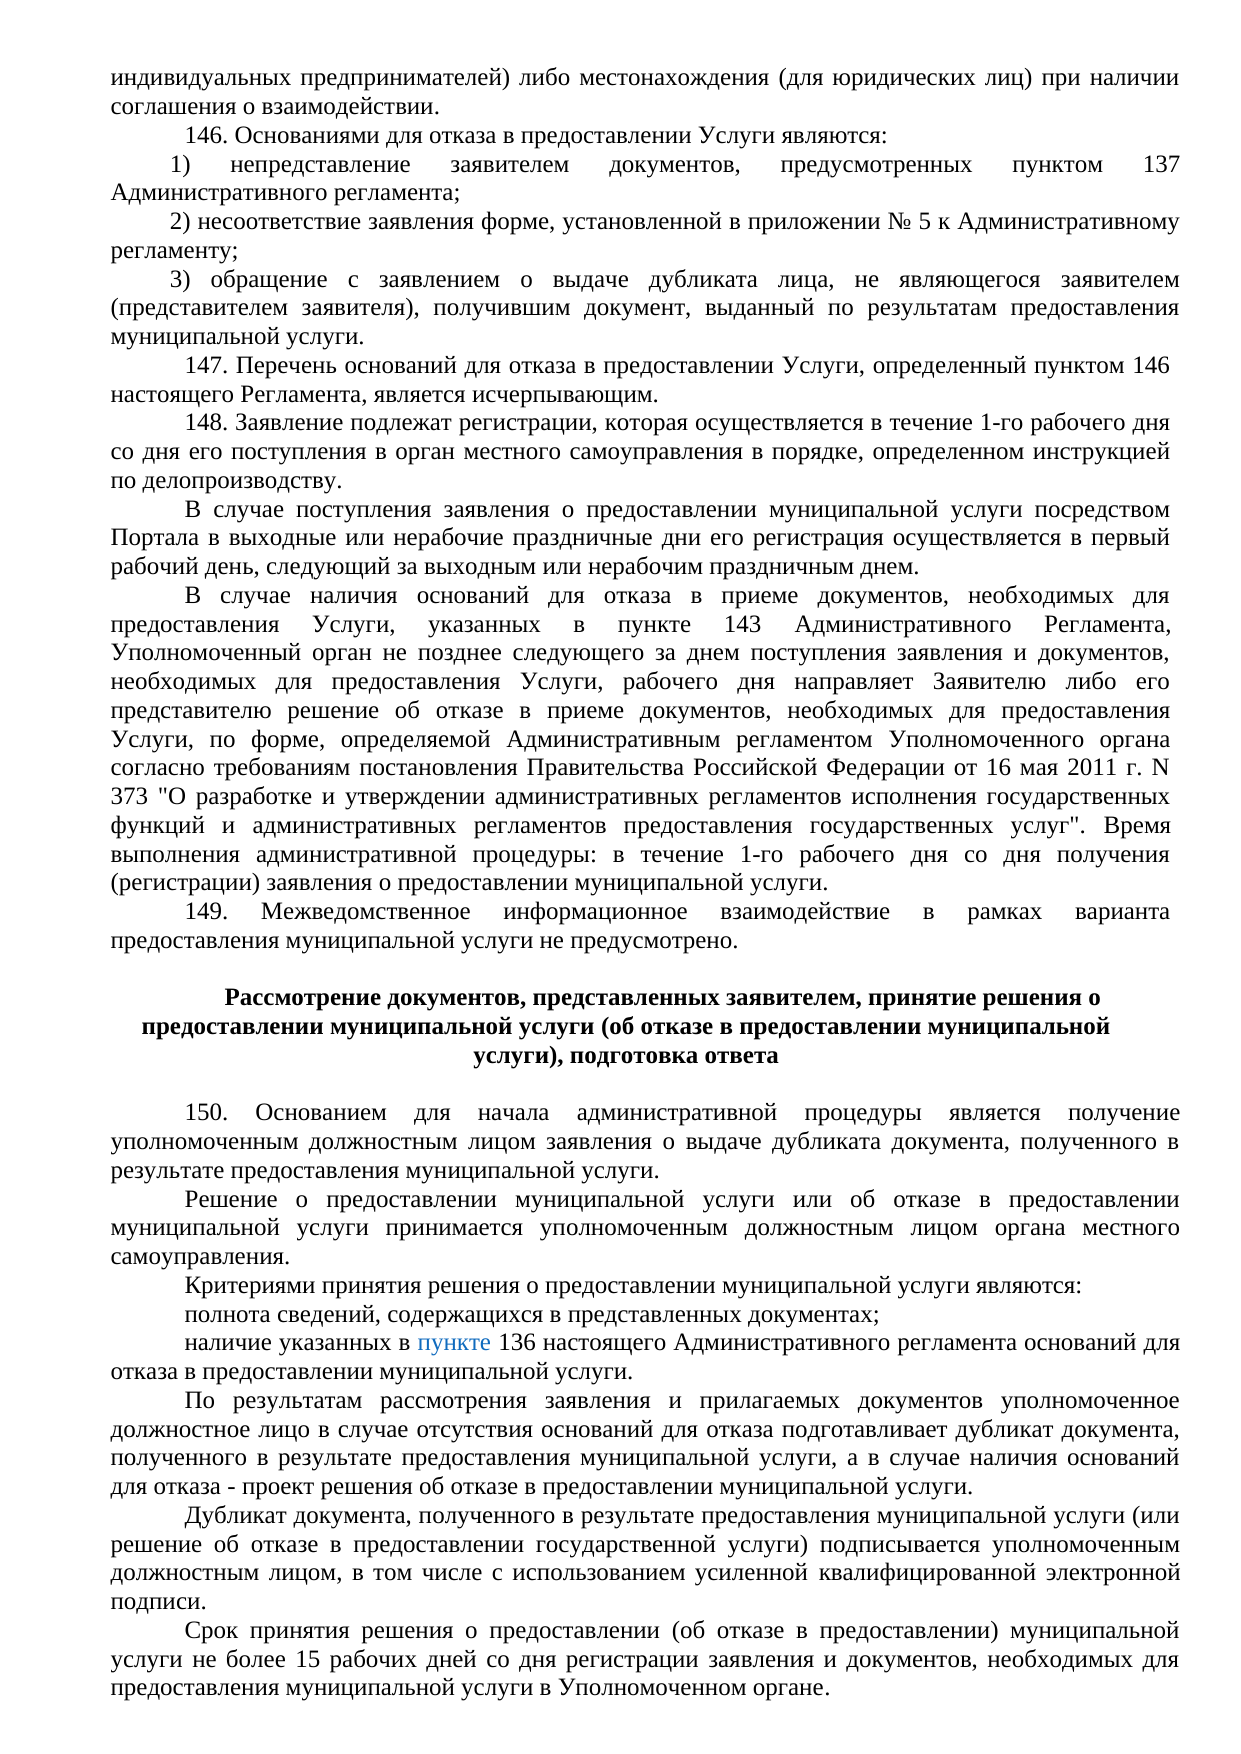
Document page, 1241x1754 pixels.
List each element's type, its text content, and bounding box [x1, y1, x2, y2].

text Дубликат документа, полученного в результате предоставления муниципальной услуги (или решение об отказе в предоставлении государственной услуги) подписывается уполномоченным должностным лицом, в том числе с использованием усиленной квалифицированной электронной подписи. [110, 1500, 1181, 1615]
text По результатам рассмотрения заявления и прилагаемых документов уполномоченное должностное лицо в случае отсутствия оснований для отказа подготавливает дубликат документа, полученного в результате предоставления муниципальной услуги, а в случае наличия оснований для отказа - проект решения об отказе в предоставлении муниципальной услуги. [110, 1385, 1181, 1500]
text 1) непредставление заявителем документов, предусмотренных пунктом 137 Административного регламента; [110, 149, 1181, 206]
text 149. Межведомственное информационное взаимодействие в рамках варианта предоставления муниципальной услуги не предусмотрено. [110, 896, 1171, 954]
text 148. Заявление подлежат регистрации, которая осуществляется в течение 1-го рабочего дня со дня его поступления в орган местного самоуправления в порядке, определенном инструкцией по делопроизводству. [110, 407, 1171, 494]
text В случае наличия оснований для отказа в приеме документов, необходимых для предоставления Услуги, указанных в пункте 143 Административного Регламента, Уполномоченный орган не позднее следующего за днем поступления заявления и документов, необходимых для предоставления Услуги, рабочего дня направляет Заявителю либо его представителю решение об отказе в приеме документов, необходимых для предоставления Услуги, по форме, определяемой Административным регламентом Уполномоченного органа согласно требованиям постановления Правительства Российской Федерации от 16 мая 2011 г. N 373 "О разработке и утверждении административных регламентов исполнения государственных функций и административных регламентов предоставления государственных услуг". Время выполнения административной процедуры: в течение 1-го рабочего дня со дня получения (регистрации) заявления о предоставлении муниципальной услуги. [110, 580, 1171, 896]
text В случае поступления заявления о предоставлении муниципальной услуги посредством Портала в выходные или нерабочие праздничные дни его регистрация осуществляется в первый рабочий день, следующий за выходным или нерабочим праздничным днем. [110, 494, 1171, 580]
text наличие указанных в пункте 136 настоящего Административного регламента оснований для отказа в предоставлении муниципальной услуги. [110, 1327, 1181, 1385]
text Решение о предоставлении муниципальной услуги или об отказе в предоставлении муниципальной услуги принимается уполномоченным должностным лицом органа местного самоуправления. [110, 1184, 1181, 1270]
text Срок принятия решения о предоставлении (об отказе в предоставлении) муниципальной услуги не более 15 рабочих дней со дня регистрации заявления и документов, необходимых для предоставления муниципальной услуги в Уполномоченном органе. [110, 1615, 1181, 1701]
text 150. Основанием для начала административной процедуры является получение уполномоченным должностным лицом заявления о выдаче дубликата документа, полученного в результате предоставления муниципальной услуги. [110, 1097, 1181, 1184]
subtitle Рассмотрение документов, представленных заявителем, принятие решения о предоставлении муниципальной услуги (об отказе в предоставлении муниципальной услуги), подготовка ответа [110, 982, 1141, 1069]
text 147. Перечень оснований для отказа в предоставлении Услуги, определенный пунктом 146 настоящего Регламента, является исчерпывающим. [110, 350, 1171, 407]
text Критериями принятия решения о предоставлении муниципальной услуги являются: [110, 1270, 1181, 1299]
text 146. Основаниями для отказа в предоставлении Услуги являются: [110, 120, 1134, 149]
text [110, 62, 1181, 120]
text 3) обращение с заявлением о выдаче дубликата лица, не являющегося заявителем (представителем заявителя), получившим документ, выданный по результатам предоставления муниципальной услуги. [110, 264, 1181, 350]
text полнота сведений, содержащихся в представленных документах; [110, 1299, 1181, 1327]
text 2) несоответствие заявления форме, установленной в приложении № 5 к Административному регламенту; [110, 206, 1181, 264]
